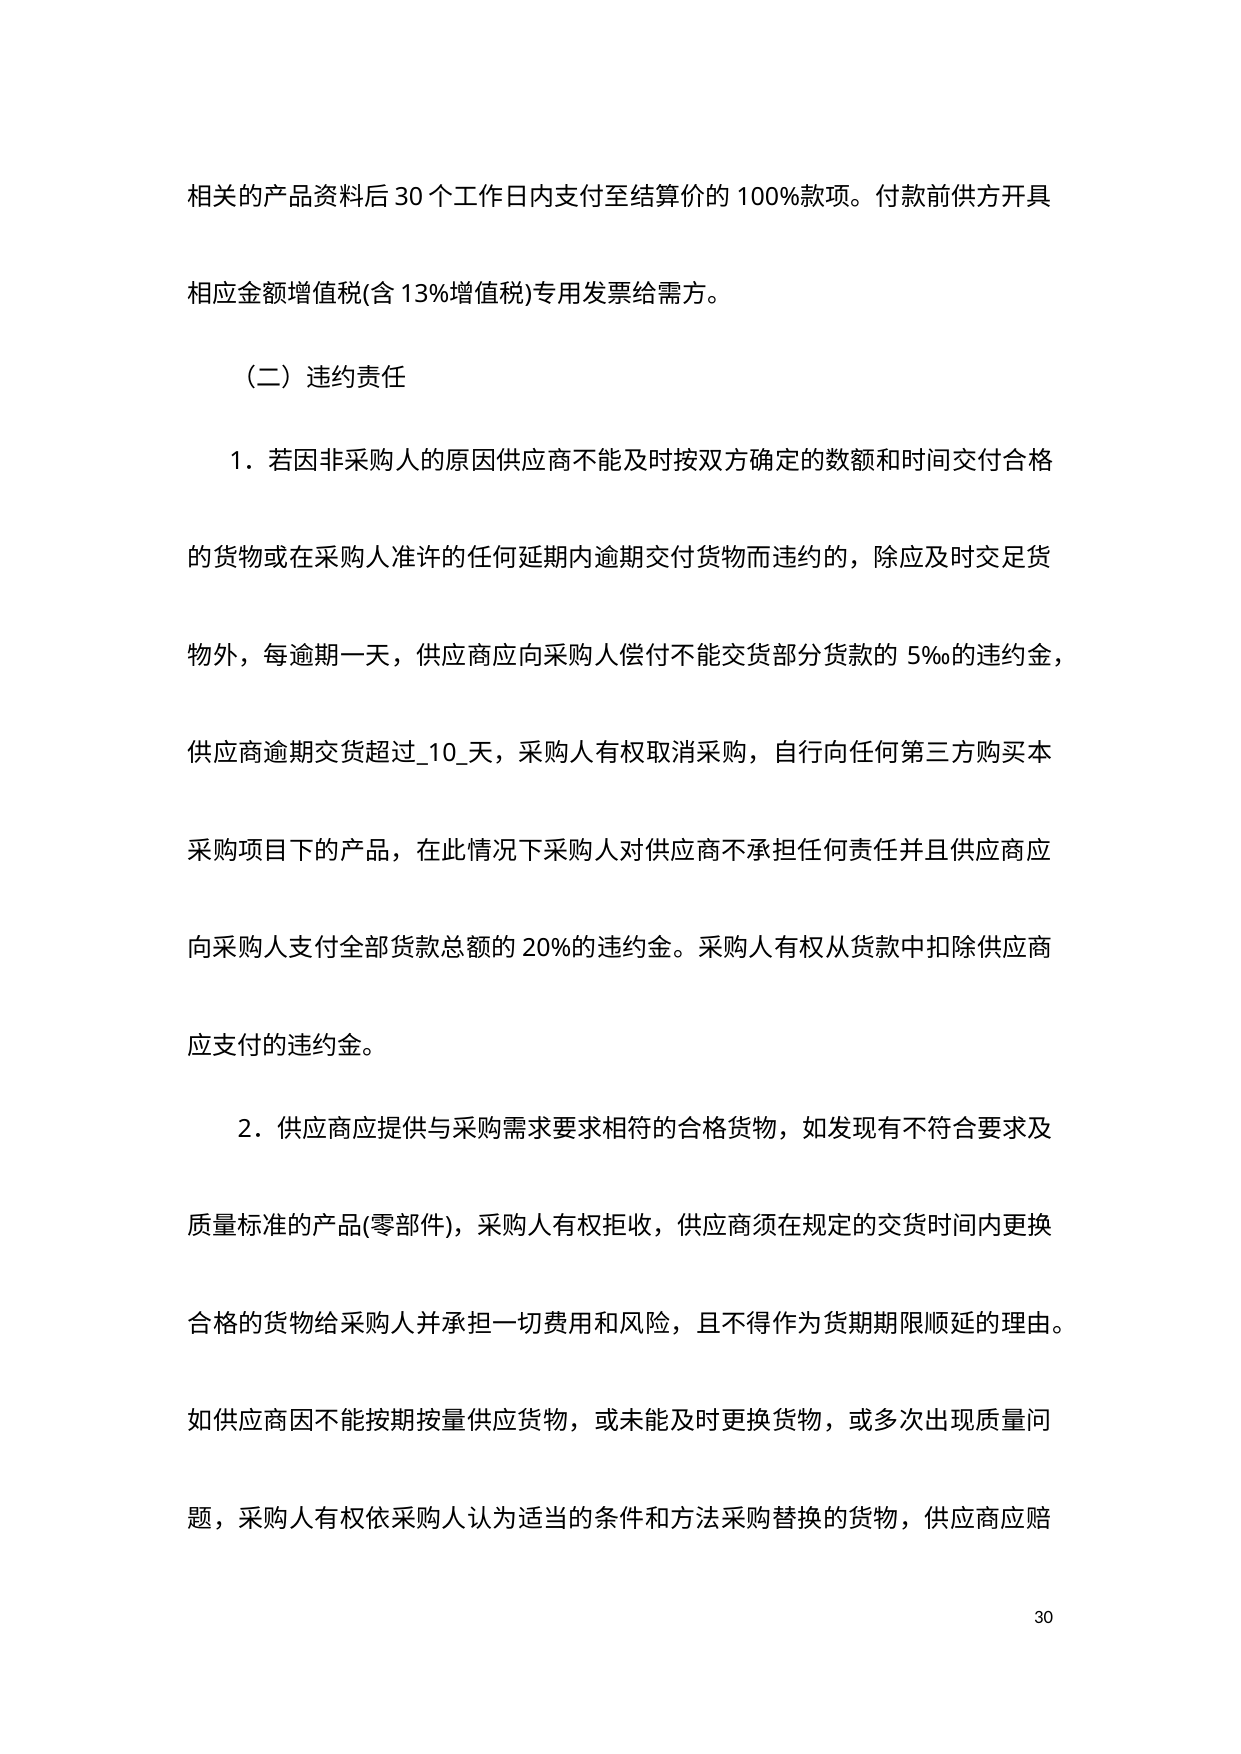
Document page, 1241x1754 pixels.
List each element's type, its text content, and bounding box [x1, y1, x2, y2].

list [187, 162, 1053, 324]
list 若因非采购人的原因供应商不能及时按双方确定的数额和时间交付合格的货物或在采购人准许的任何延期内逾期交付货物而违约的，除应及时交足货物外，每逾期一天，供应商应向采购人偿付不能交货部分货款的 5‰的违约金，供应商逾期交货超过_10_天，采购人有权取消采购，自行向任何第三方购买本采购项目下的产品，在此情况下采购人对供应商不承担任何责任并且供应商应向采购人支付全部货款总额的20%的违约金。采购人有权从货款中扣除供应商应支付的违约金。 [187, 426, 1053, 1076]
list 违约责任 [187, 343, 1053, 408]
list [187, 1094, 1053, 1549]
